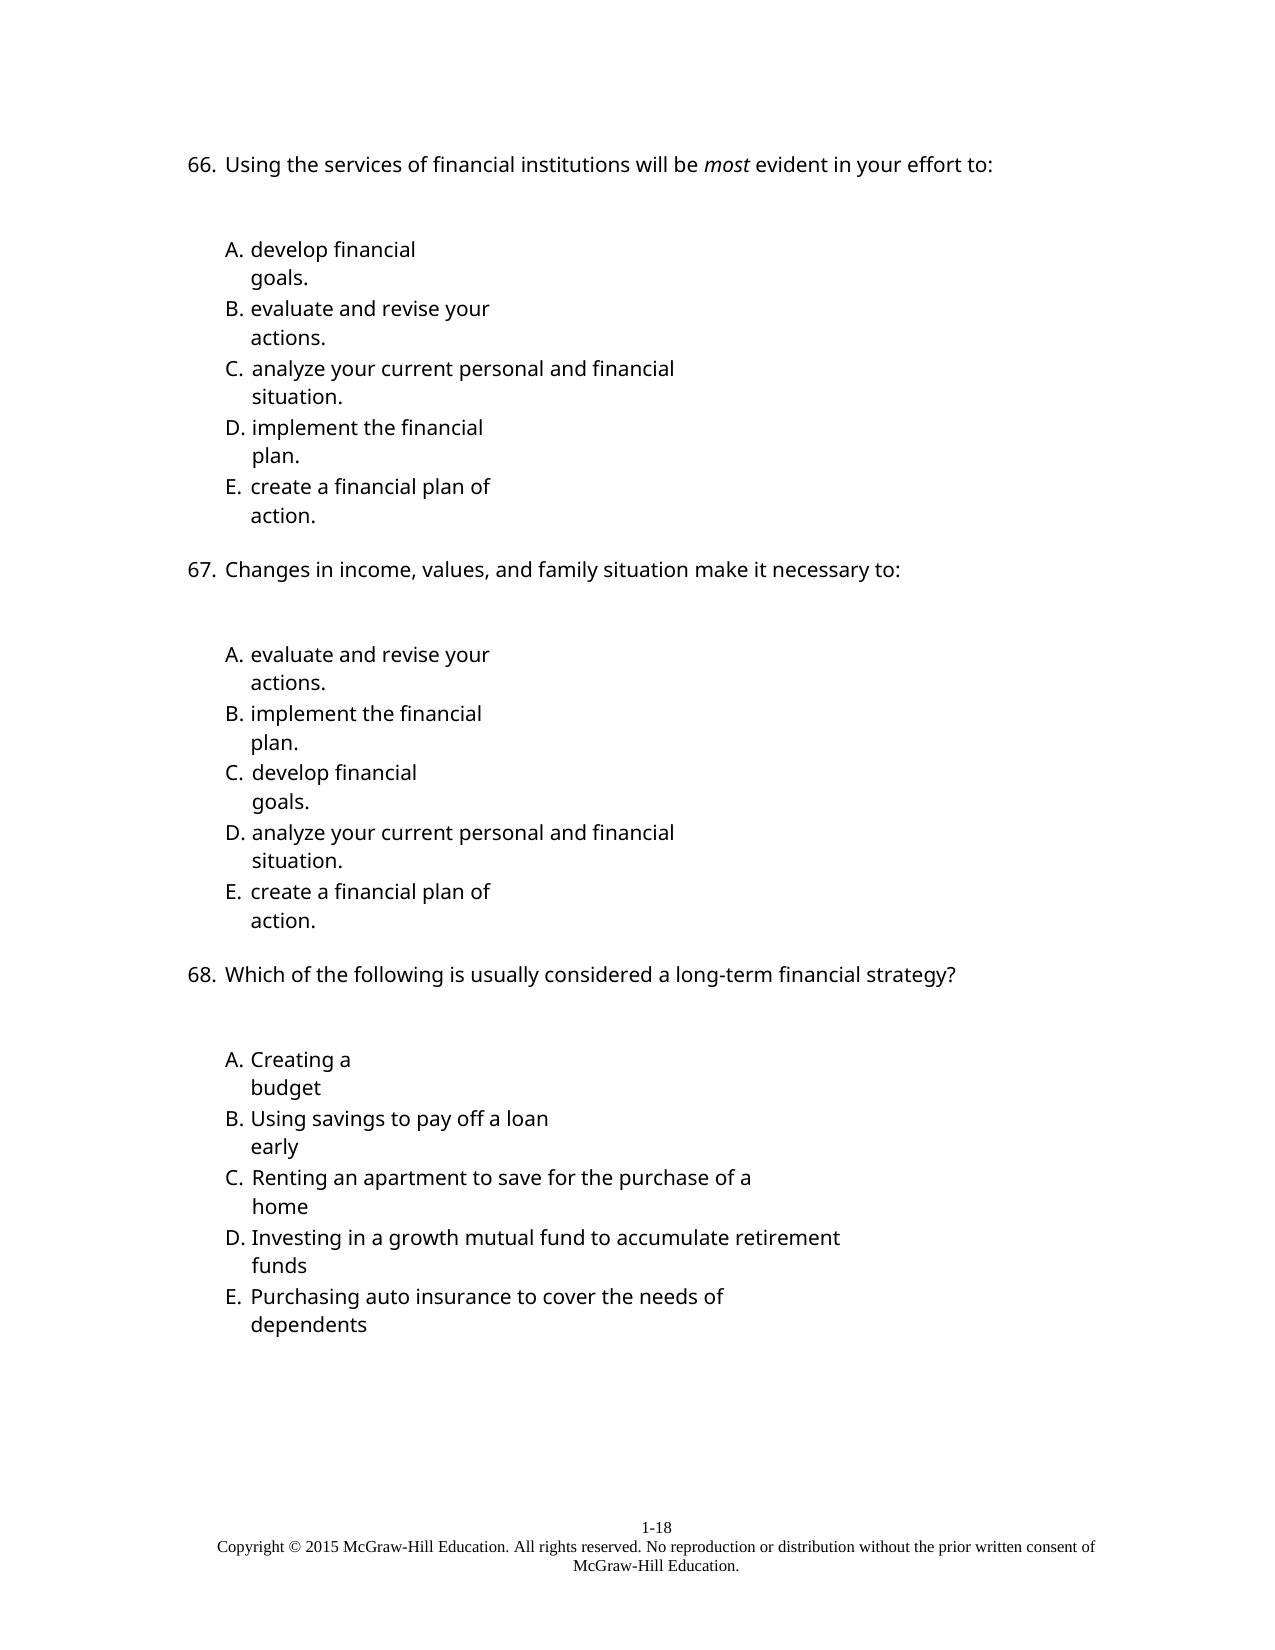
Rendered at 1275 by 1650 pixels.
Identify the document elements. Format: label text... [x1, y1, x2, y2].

table_header 68. [188, 960, 225, 1339]
table_header Changes in income, values, and family situation make it necessary to: [225, 555, 1125, 934]
table_header Using the services of financial institutions will be most evident in your effort to: [225, 150, 1125, 529]
table_header 67. [188, 555, 225, 934]
table_header Which of the following is usually considered a long-term financial strategy? [225, 960, 1125, 1339]
table_header 66. [188, 150, 225, 529]
